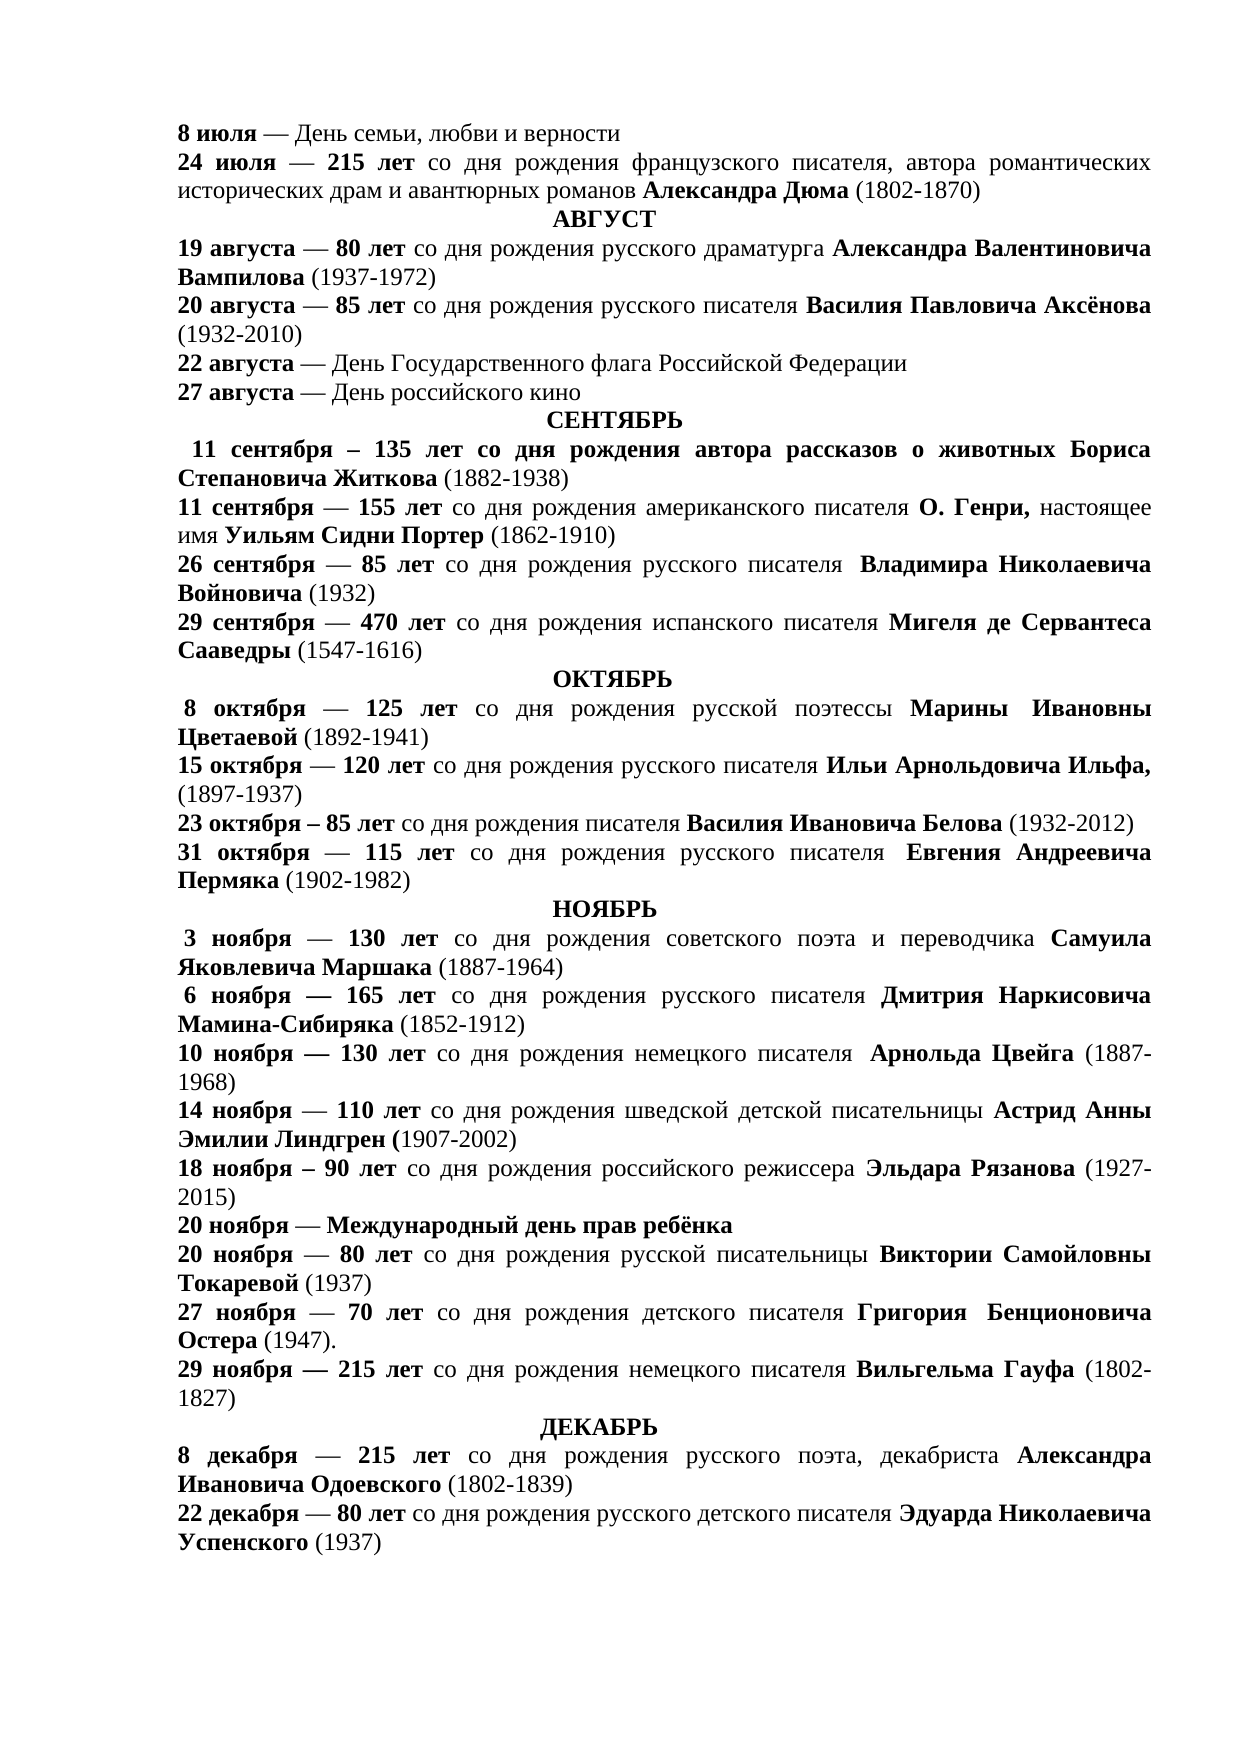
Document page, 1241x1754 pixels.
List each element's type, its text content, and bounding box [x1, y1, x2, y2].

text 31 октября — 115 лет со дня рождения русского писателя Евгения Андреевича Пермяка (1902-1982) [177, 837, 1152, 894]
text ДЕКАБРЬ [177, 1412, 1152, 1441]
text 29 сентября — 470 лет со дня рождения испанского писателя Мигеля де Сервантеса Сааведры (1547-1616) [177, 607, 1152, 664]
text 22 декабря — 80 лет со дня рождения русского детского писателя Эдуарда Николаевича Успенского (1937) [177, 1498, 1152, 1556]
text 15 октября — 120 лет со дня рождения русского писателя Ильи Арнольдовича Ильфа, (1897-1937) [177, 751, 1152, 808]
text 11 сентября — 155 лет со дня рождения американского писателя О. Генри, настоящее имя Уильям Сидни Портер (1862-1910) [177, 492, 1152, 549]
text 19 августа — 80 лет со дня рождения русского драматурга Александра Валентиновича Вампилова (1937-1972) [177, 233, 1152, 291]
text 26 сентября — 85 лет со дня рождения русского писателя Владимира Николаевича Войновича (1932) [177, 549, 1152, 607]
text 20 ноября — 80 лет со дня рождения русской писательницы Виктории Самойловны Токаревой (1937) [177, 1239, 1152, 1297]
text 8 октября — 125 лет со дня рождения русской поэтессы Марины Ивановны Цветаевой (1892-1941) [177, 693, 1152, 751]
text 27 августа — День российского кино [177, 377, 1152, 406]
text 14 ноября — 110 лет со дня рождения шведской детской писательницы Астрид Анны Эмилии Линдгрен (1907-2002) [177, 1096, 1152, 1153]
text 11 сентября – 135 лет со дня рождения автора рассказов о животных Бориса Степановича Житкова (1882-1938) [177, 434, 1152, 492]
text 23 октября – 85 лет со дня рождения писателя Василия Ивановича Белова (1932-2012) [177, 808, 1152, 837]
text 27 ноября — 70 лет со дня рождения детского писателя Григория Бенционовича Остера (1947). [177, 1297, 1152, 1354]
text 20 августа — 85 лет со дня рождения русского писателя Василия Павловича Аксёнова (1932-2010) [177, 291, 1152, 348]
text СЕНТЯБРЬ [177, 406, 1152, 434]
text 6 ноября — 165 лет со дня рождения русского писателя Дмитрия Наркисовича Мамина-Сибиряка (1852-1912) [177, 981, 1152, 1038]
text 24 июля — 215 лет со дня рождения французского писателя, автора романтических исторических драм и авантюрных романов Александра Дюма (1802-1870) [177, 147, 1152, 204]
text 3 ноября — 130 лет со дня рождения советского поэта и переводчика Самуила Яковлевича Маршака (1887-1964) [177, 923, 1152, 981]
text 8 июля — День семьи, любви и верности [177, 118, 1152, 147]
text НОЯБРЬ [177, 894, 1152, 923]
text ОКТЯБРЬ [177, 664, 1152, 693]
text 18 ноября – 90 лет со дня рождения российского режиссера Эльдара Рязанова (1927-2015) [177, 1153, 1152, 1211]
text 22 августа — День Государственного флага Российской Федерации [177, 348, 1152, 377]
text 10 ноября — 130 лет со дня рождения немецкого писателя Арнольда Цвейга (1887-1968) [177, 1038, 1152, 1096]
text 20 ноября — Международный день прав ребёнка [177, 1211, 1152, 1239]
text АВГУСТ [177, 204, 1152, 233]
text 8 декабря — 215 лет со дня рождения русского поэта, декабриста Александра Ивановича Одоевского (1802-1839) [177, 1441, 1152, 1498]
text 29 ноября — 215 лет со дня рождения немецкого писателя Вильгельма Гауфа (1802-1827) [177, 1354, 1152, 1412]
